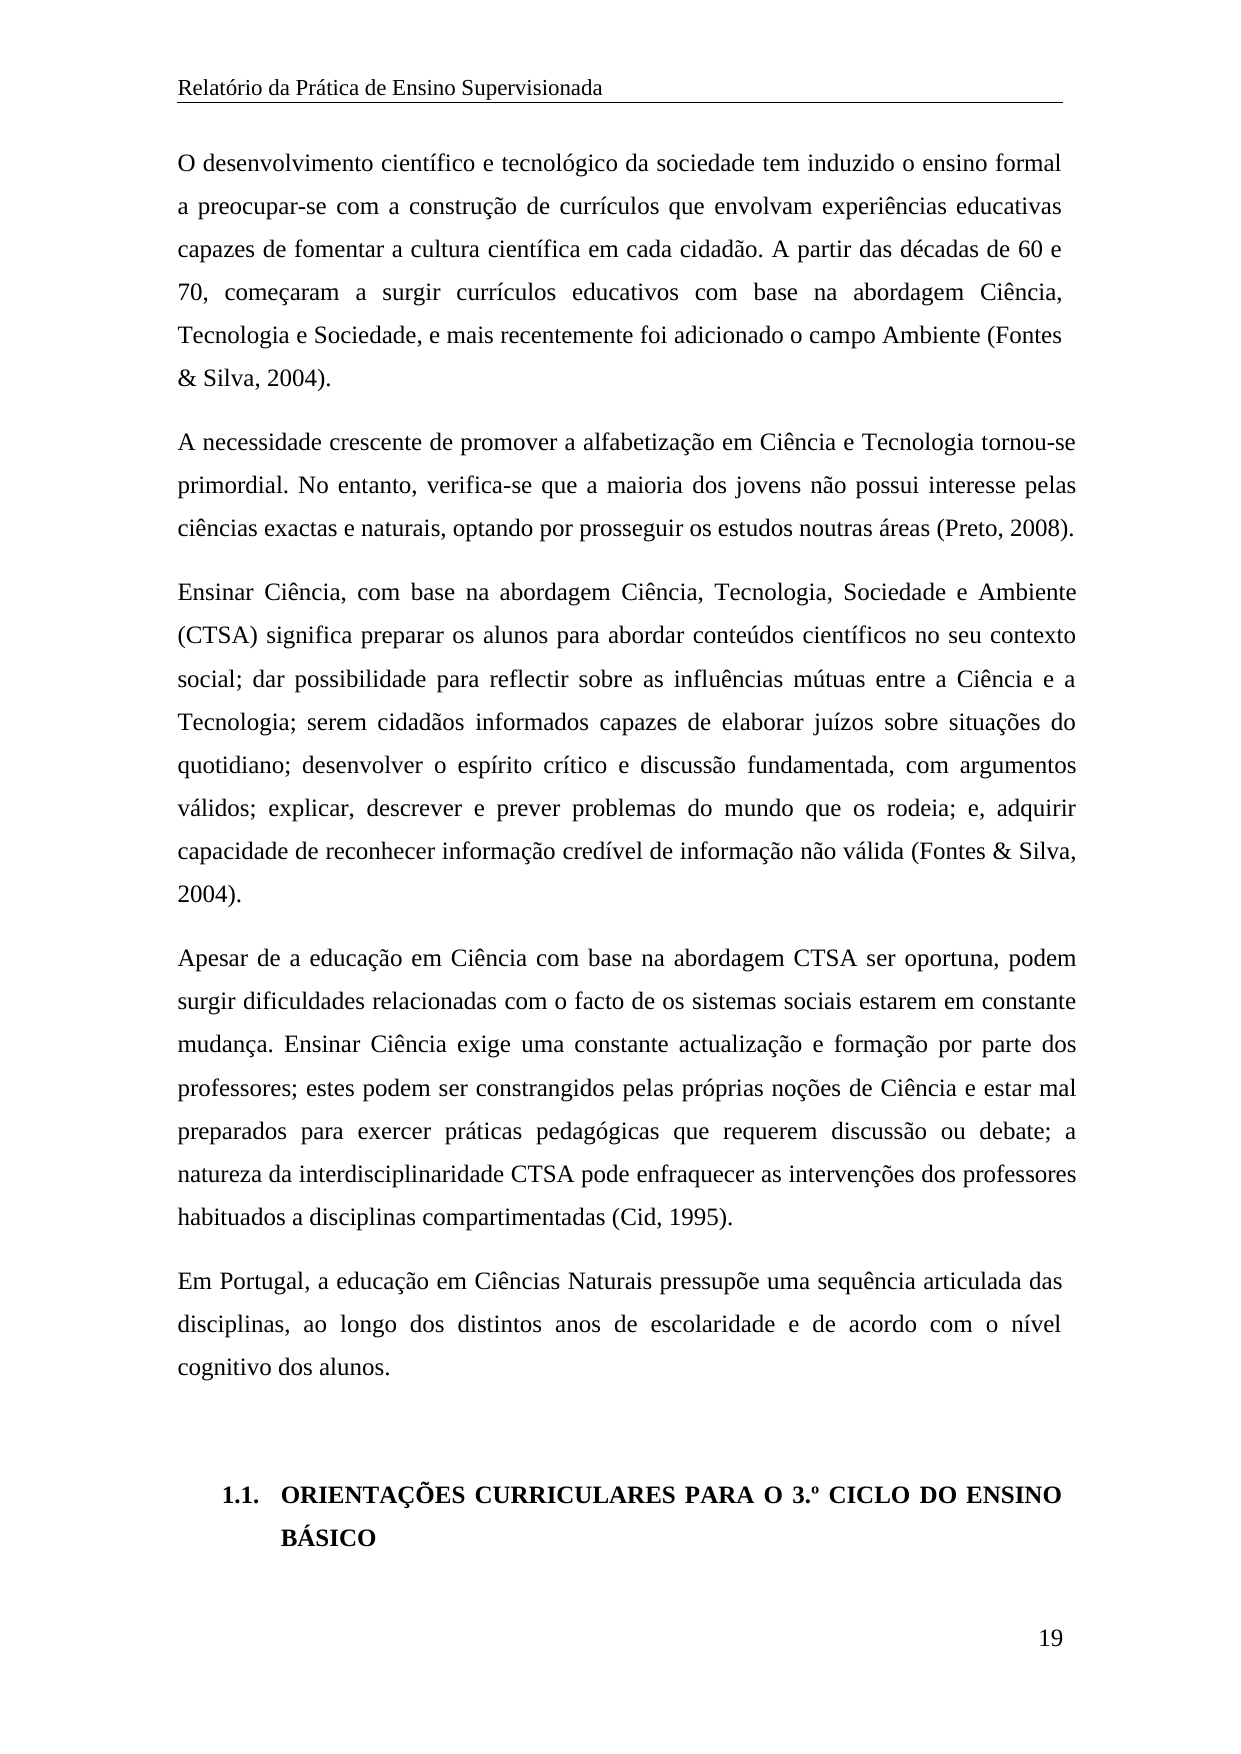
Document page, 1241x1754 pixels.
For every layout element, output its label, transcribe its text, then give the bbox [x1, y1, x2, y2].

text Em Portugal, a educação em Ciências Naturais pressupõe uma sequência articulada das disciplinas, ao longo dos distintos anos de escolaridade e de acordo com o nível cognitivo dos alunos. [177, 1266, 1063, 1381]
list ORIENTAÇÕES CURRICULARES PARA O 3.º CICLO DO ENSINO BÁSICO [222, 1480, 1063, 1552]
text Ensinar Ciência, com base na abordagem Ciência, Tecnologia, Sociedade e Ambiente (CTSA) significa preparar os alunos para abordar conteúdos científicos no seu contexto social; dar possibilidade para reflectir sobre as influências mútuas entre a Ciência e a Tecnologia; serem cidadãos informados capazes de elaborar juízos sobre situações do quotidiano; desenvolver o espírito crítico e discussão fundamentada, com argumentos válidos; explicar, descrever e prever problemas do mundo que os rodeia; e, adquirir capacidade de reconhecer informação credível de informação não válida (Fontes & Silva, 2004). [177, 577, 1077, 908]
text A necessidade crescente de promover a alfabetização em Ciência e Tecnologia tornou-se primordial. No entanto, verifica-se que a maioria dos jovens não possui interesse pelas ciências exactas e naturais, optando por prosseguir os estudos noutras áreas (Preto, 2008). [177, 427, 1077, 542]
text Apesar de a educação em Ciência com base na abordagem CTSA ser oportuna, podem surgir dificuldades relacionadas com o facto de os sistemas sociais estarem em constante mudança. Ensinar Ciência exige uma constante actualização e formação por parte dos professores; estes podem ser constrangidos pelas próprias noções de Ciência e estar mal preparados para exercer práticas pedagógicas que requerem discussão ou debate; a natureza da interdisciplinaridade CTSA pode enfraquecer as intervenções dos professores habituados a disciplinas compartimentadas (Cid, 1995). [177, 943, 1077, 1231]
text O desenvolvimento científico e tecnológico da sociedade tem induzido o ensino formal a preocupar-se com a construção de currículos que envolvam experiências educativas capazes de fomentar a cultura científica em cada cidadão. A partir das décadas de 60 e 70, começaram a surgir currículos educativos com base na abordagem Ciência, Tecnologia e Sociedade, e mais recentemente foi adicionado o campo Ambiente (Fontes & Silva, 2004). [177, 148, 1063, 392]
